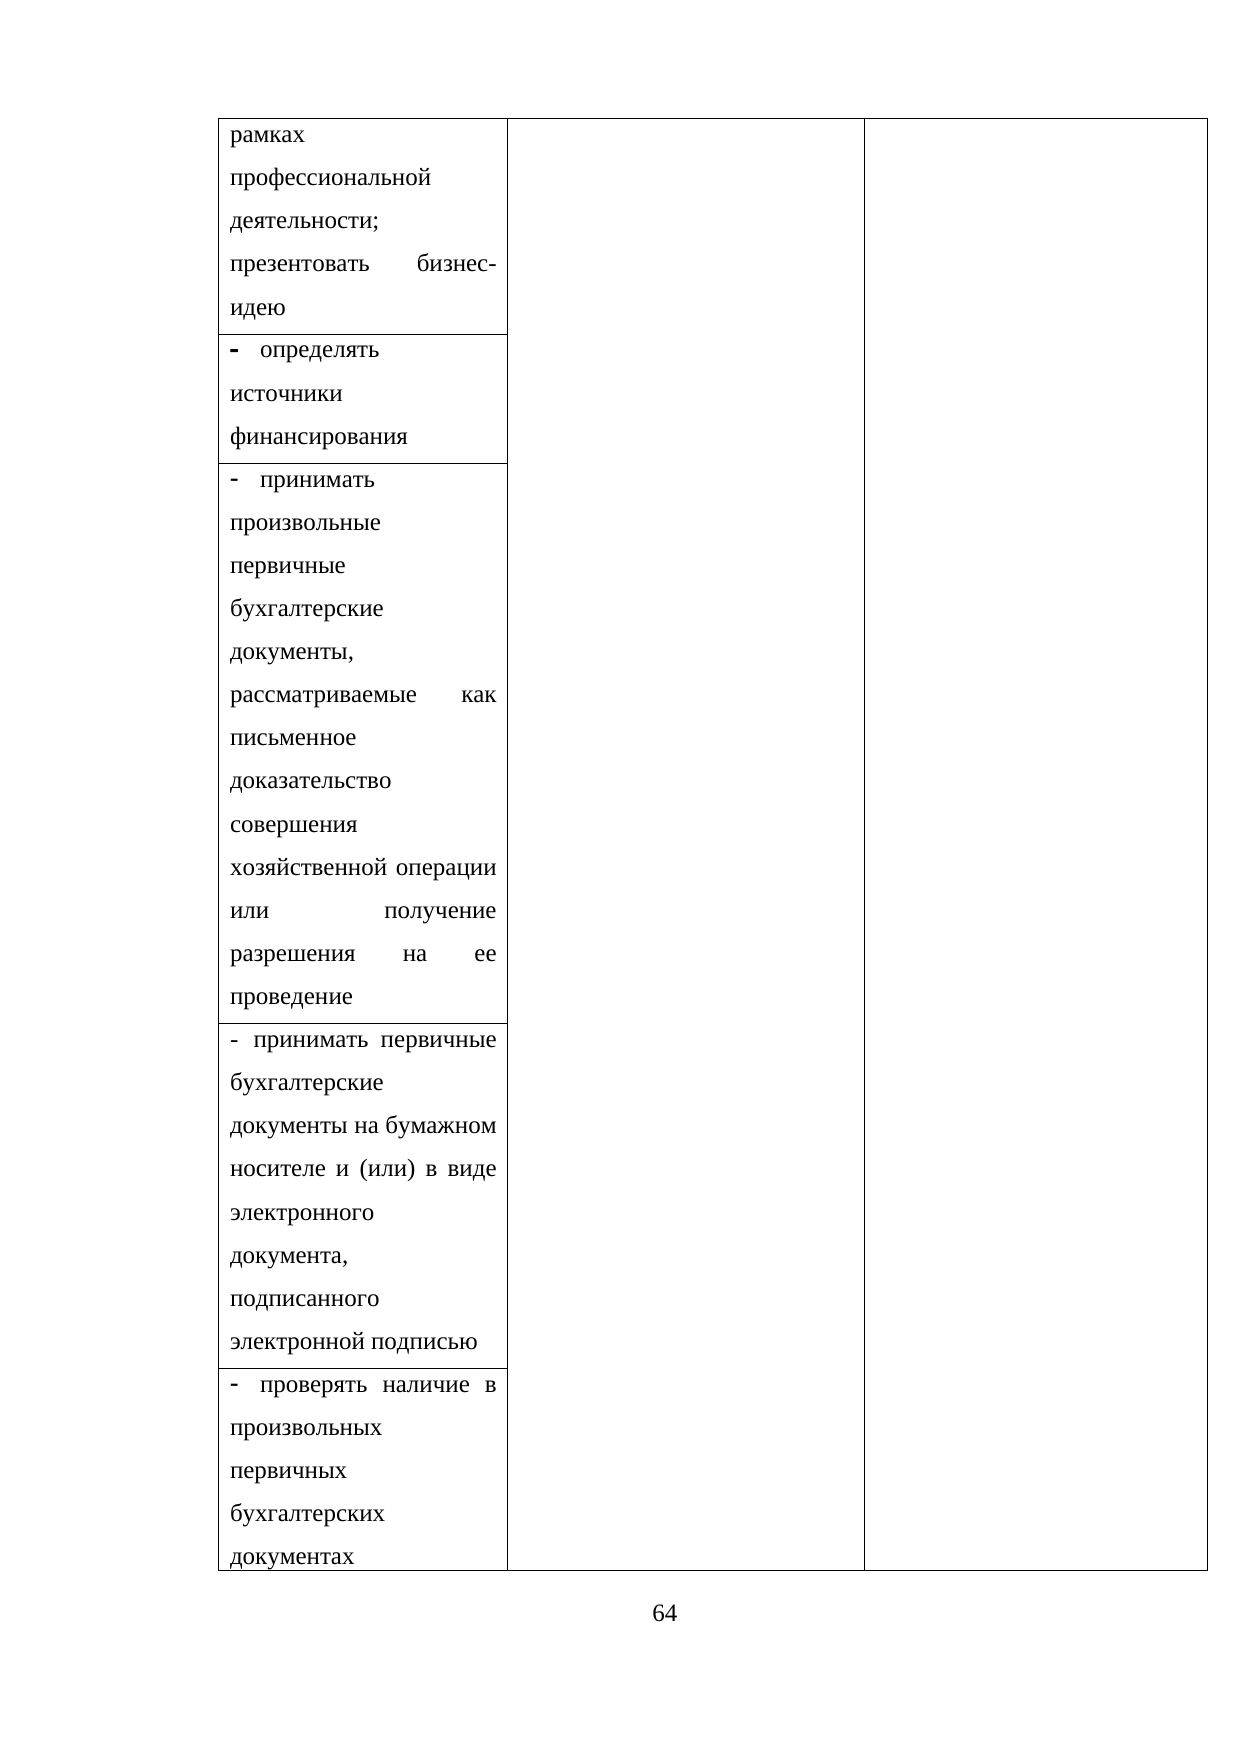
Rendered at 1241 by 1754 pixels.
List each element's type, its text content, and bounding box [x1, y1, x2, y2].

table_cell определять источники финансирования [219, 335, 507, 463]
table_cell принимать первичные бухгалтерские документы на бумажном носителе и (или) в виде электронного документа, подписанного электронной подписью [219, 1024, 507, 1368]
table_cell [219, 119, 507, 333]
table_cell принимать произвольные первичные бухгалтерские документы, рассматриваемые как письменное доказательство совершения хозяйственной операции или получение разрешения на ее проведение [219, 464, 507, 1023]
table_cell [219, 1369, 507, 1570]
